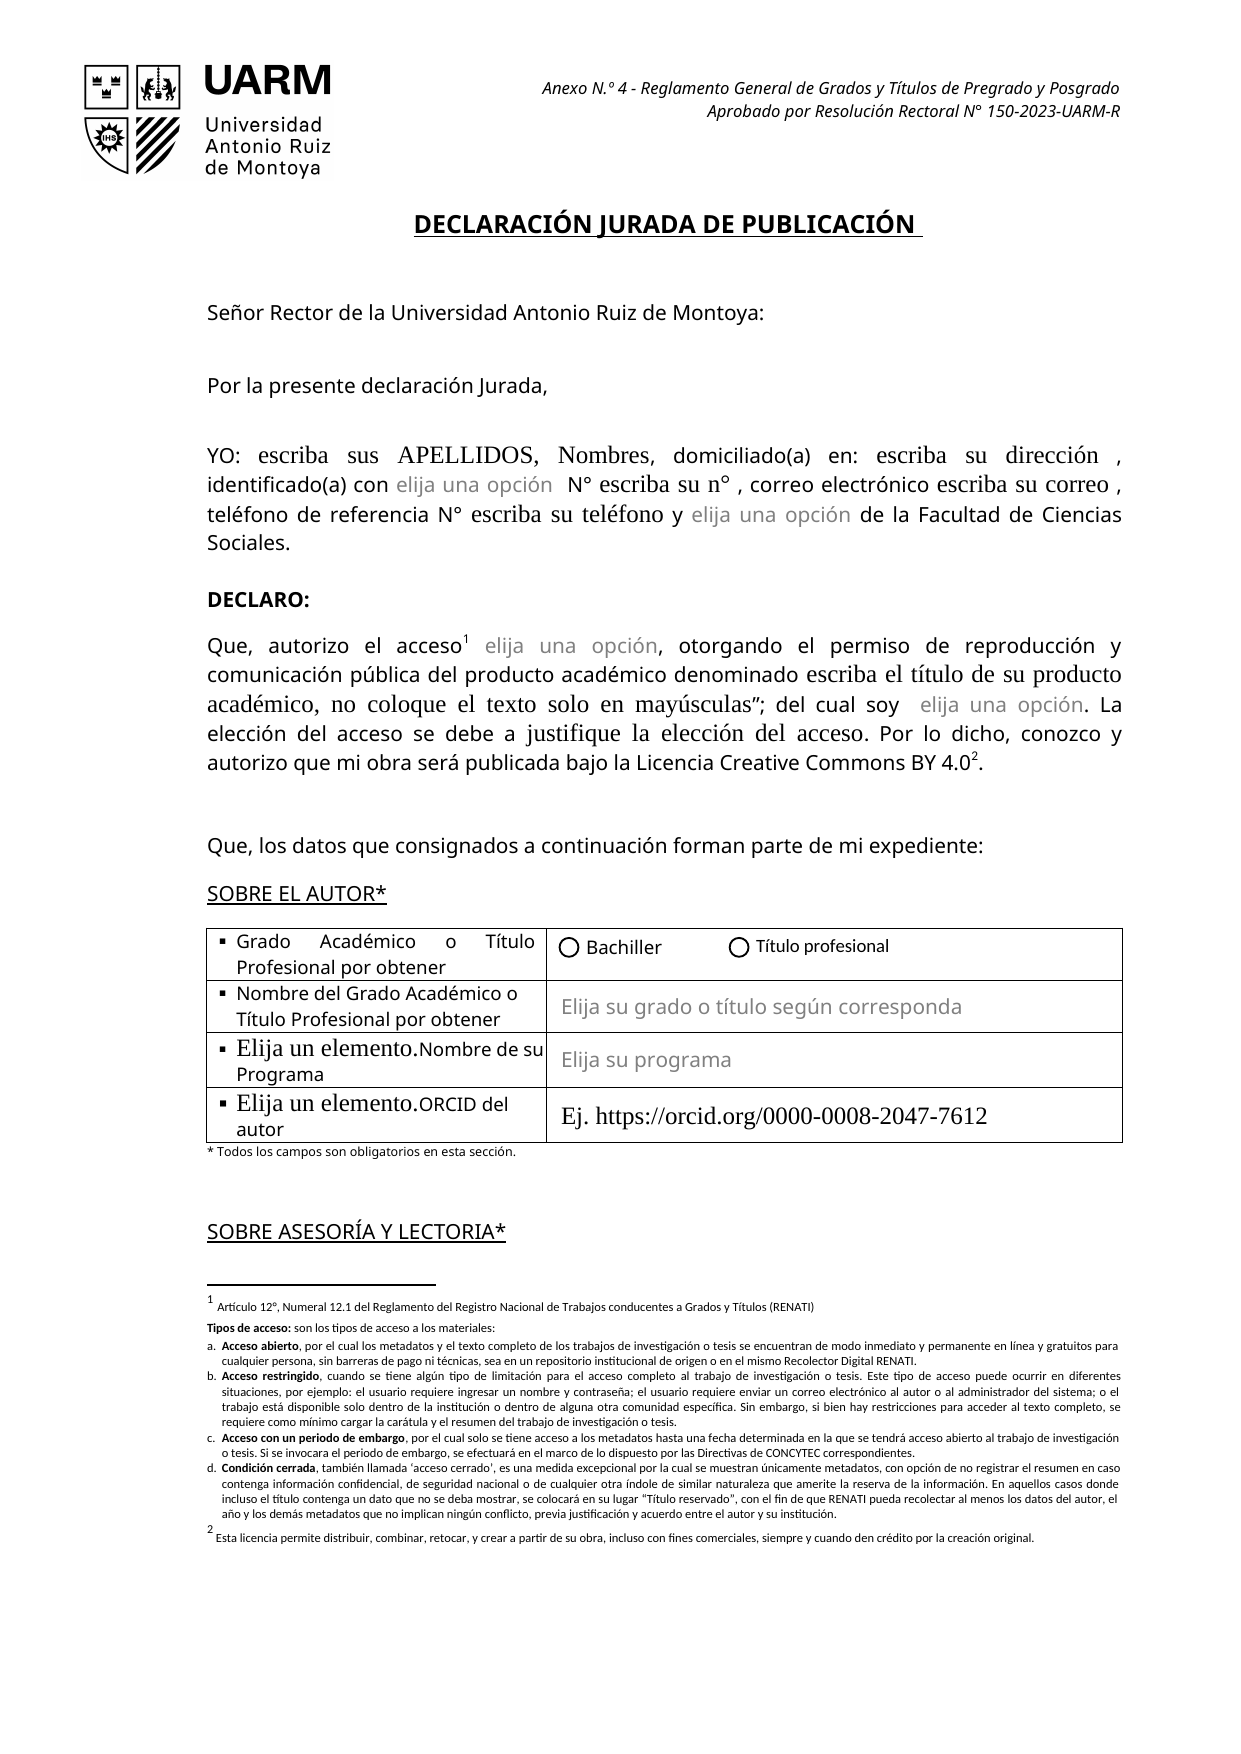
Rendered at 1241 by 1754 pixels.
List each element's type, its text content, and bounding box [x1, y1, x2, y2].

table_cell Nombre de su Programa [207, 1033, 546, 1087]
text Por la presente declaración Jurada, [207, 372, 1122, 400]
table_header Grado Académico o Título Profesional por obtener [207, 929, 546, 979]
text * Todos los campos son obligatorios en esta sección. [207, 1143, 1122, 1160]
table_header [547, 929, 1122, 979]
text Señor Rector de la Universidad Antonio Ruiz de Montoya: [207, 298, 1122, 326]
text Que, autorizo el acceso , otorgando el permiso de reproducción y comunicación pública del producto académico denominado ”; del cual soy . La elección del acceso se debe a . Por lo dicho, conozco y autorizo que mi obra será publicada bajo la Licencia Creative Commons BY 4.0. [207, 631, 1122, 776]
text YO: , domiciliado(a) en: , identificado(a) con N° , correo electrónico , teléfono de referencia N° y de la Facultad de Ciencias Sociales. [207, 440, 1122, 557]
text DECLARO: [207, 586, 1122, 614]
text Que, los datos que consignados a continuación forman parte de mi expediente: [207, 831, 1122, 859]
table_cell ORCID del autor [207, 1088, 546, 1142]
text SOBRE EL AUTOR* [207, 879, 1122, 908]
picture [81, 60, 334, 181]
text SOBRE ASESORÍA Y LECTORIA* [207, 1217, 1122, 1246]
table_cell Nombre del Grado Académico o Título Profesional por obtener [207, 981, 546, 1032]
text DECLARACIÓN JURADA DE PUBLICACIÓN [207, 207, 1122, 241]
